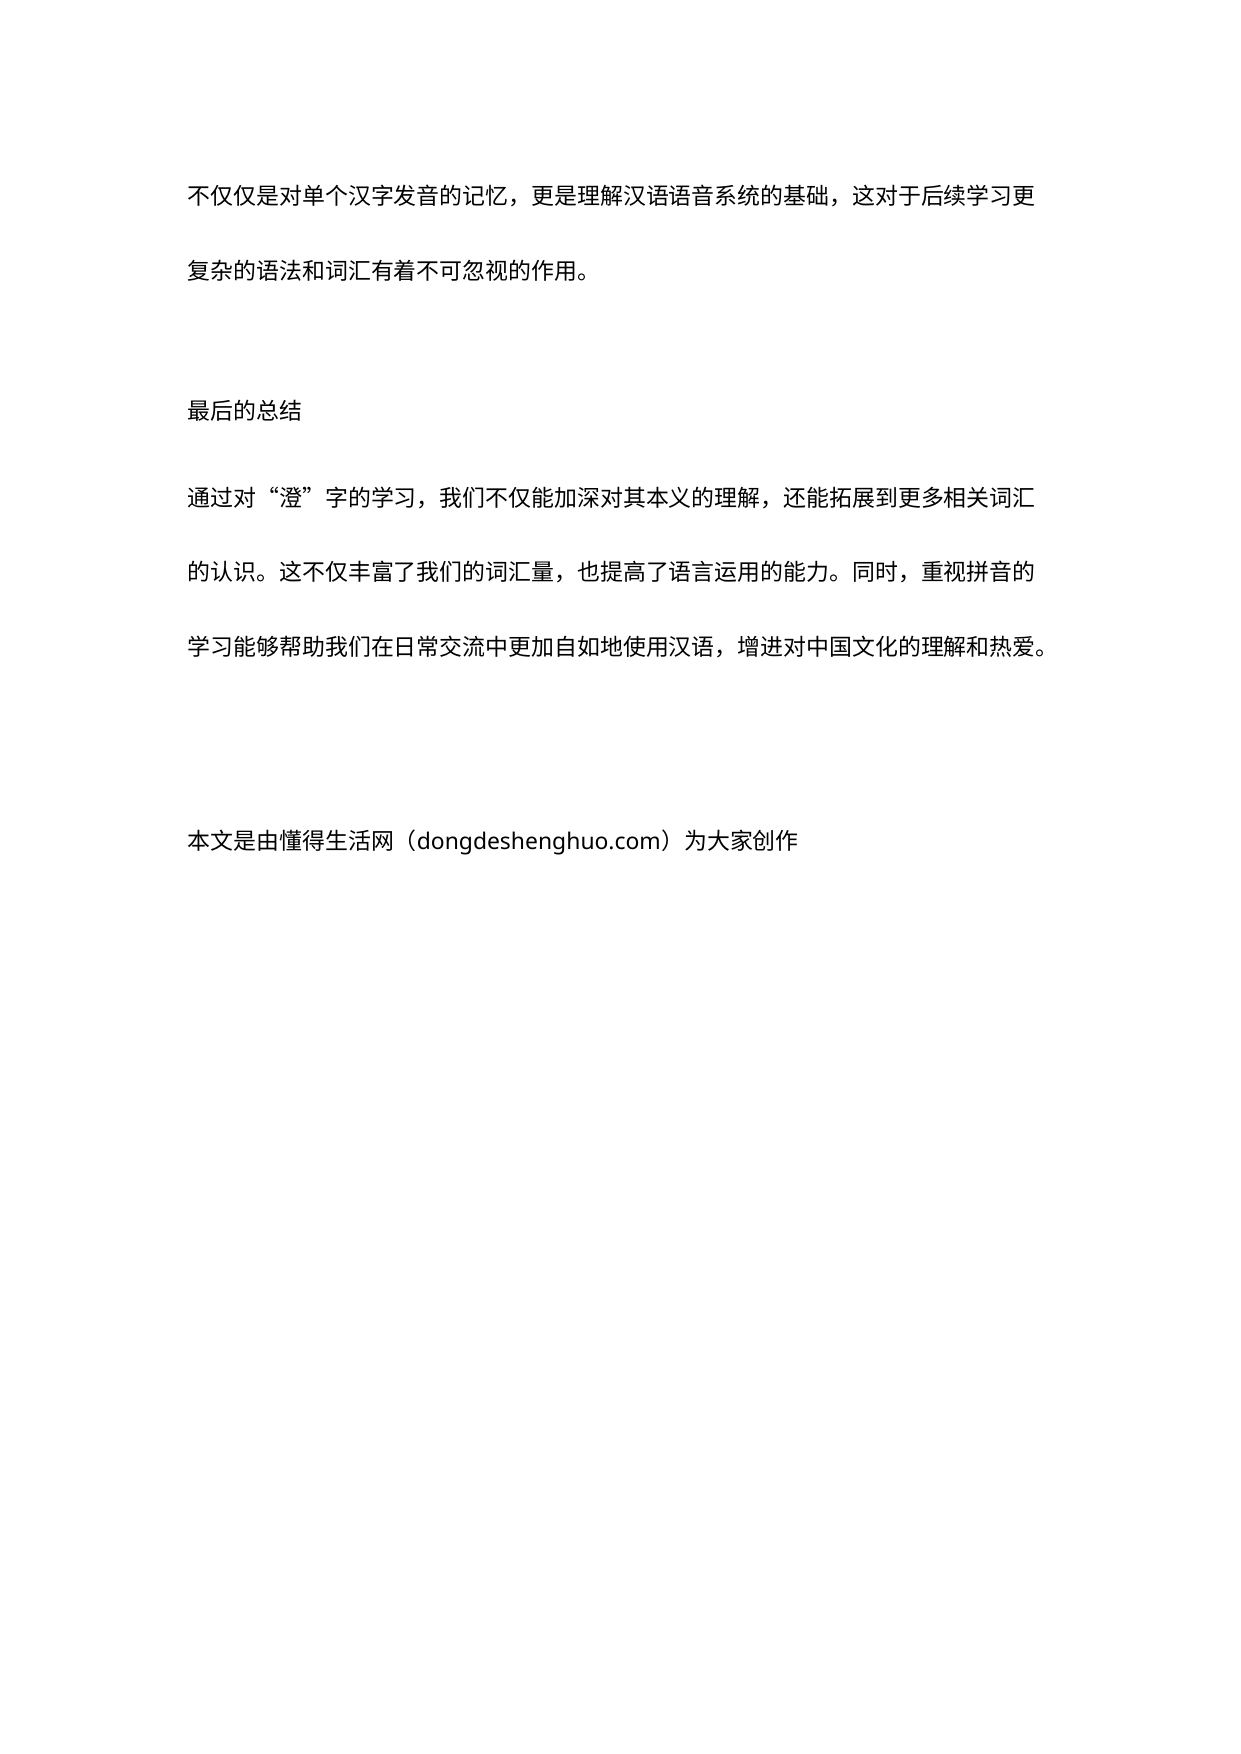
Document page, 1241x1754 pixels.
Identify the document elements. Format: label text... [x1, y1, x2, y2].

text 最后的总结 [187, 377, 1053, 442]
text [187, 162, 1053, 302]
text 本文是由懂得生活网（dongdeshenghuo.com）为大家创作 [187, 807, 1053, 872]
text 通过对“澄”字的学习，我们不仅能加深对其本义的理解，还能拓展到更多相关词汇的认识。这不仅丰富了我们的词汇量，也提高了语言运用的能力。同时，重视拼音的学习能够帮助我们在日常交流中更加自如地使用汉语，增进对中国文化的理解和热爱。 [187, 464, 1053, 678]
